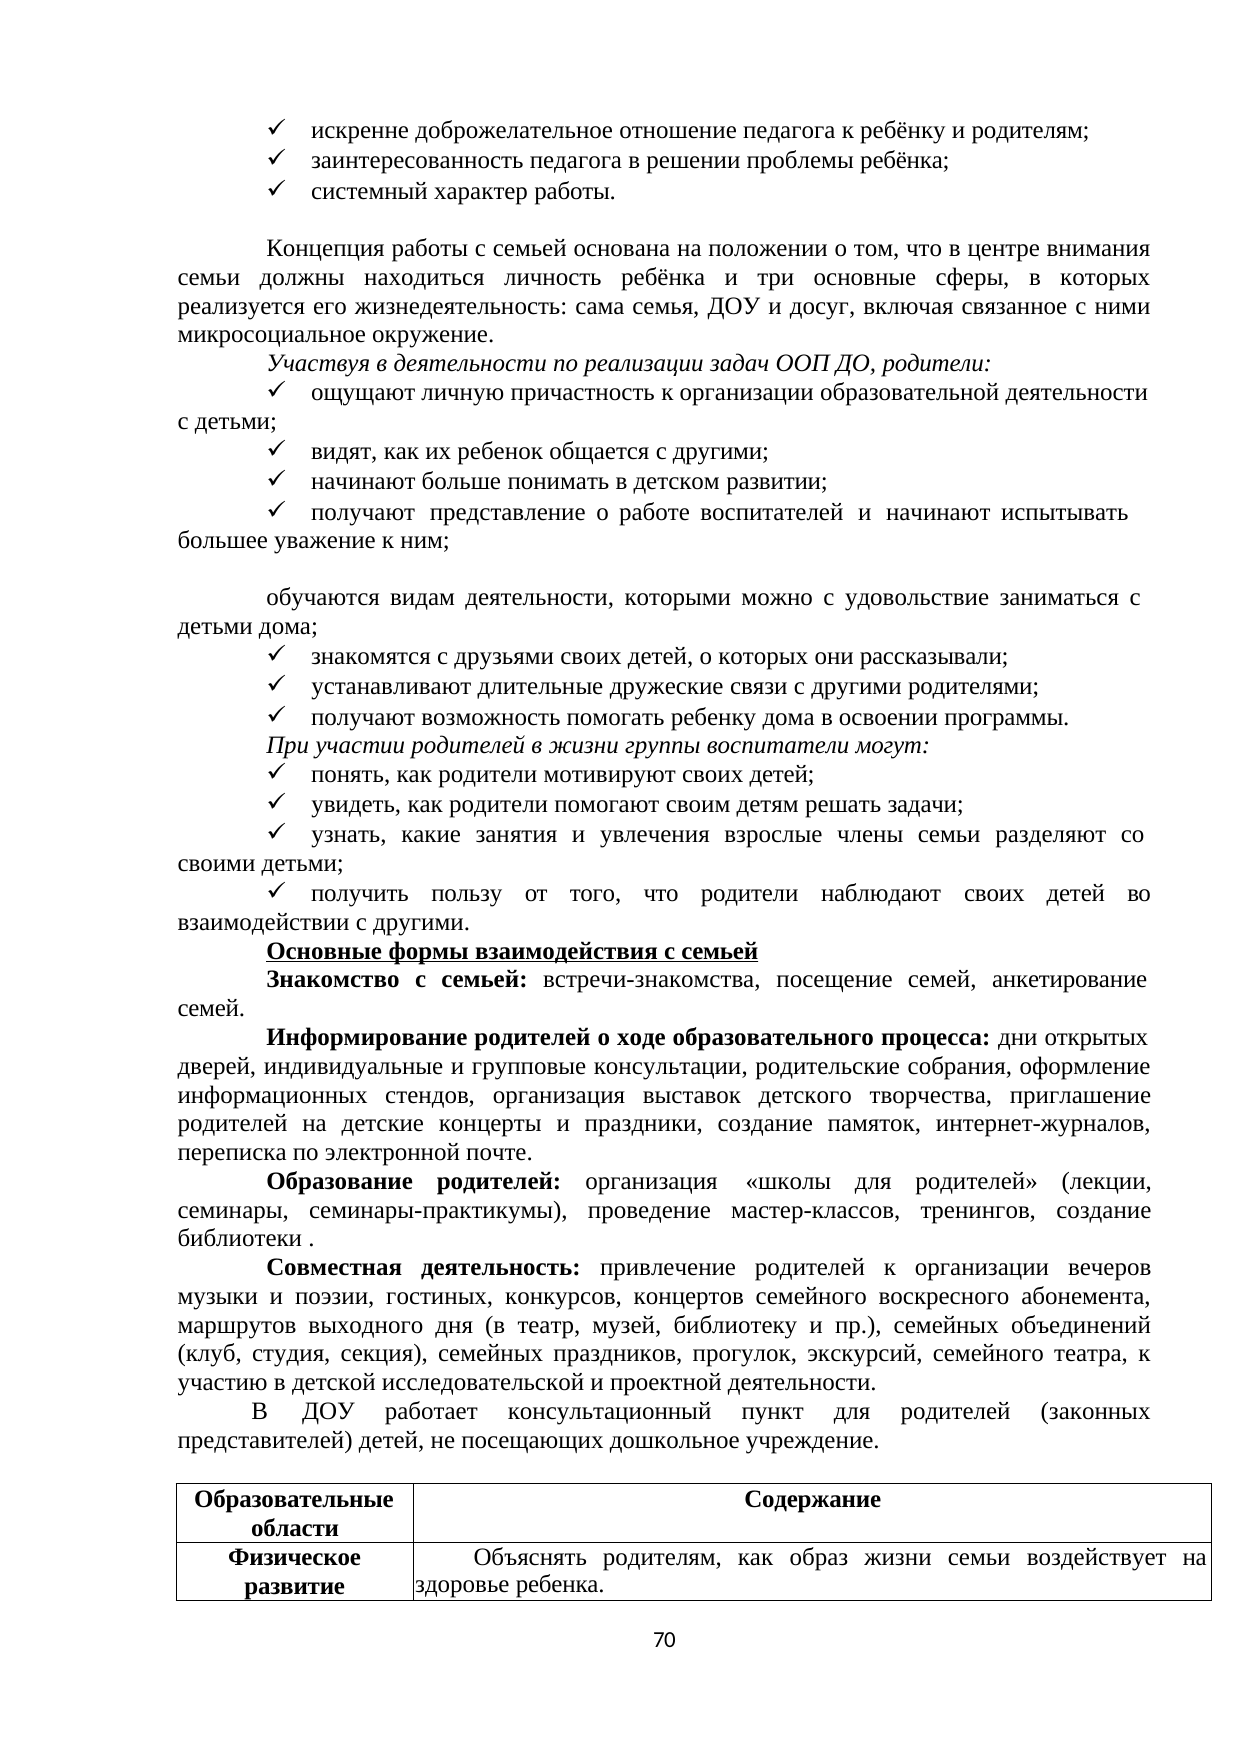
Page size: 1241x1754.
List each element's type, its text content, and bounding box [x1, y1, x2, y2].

text При участии родителей в жизни группы воспитатели могут: [266, 730, 1240, 759]
list системный характер работы. [266, 176, 1240, 204]
list узнать, какие занятия и увлечения взрослые члены семьи разделяют со своими детьми; [177, 819, 1152, 877]
list ощущают личную причастность к организации образовательной деятельности с детьми; [177, 377, 1151, 434]
list получают возможность помогать ребенку дома в освоении программы. [266, 702, 1240, 730]
list заинтересованность педагога в решении проблемы ребёнка; [266, 146, 1240, 174]
text обучаются видам деятельности, которыми можно с удовольствие заниматься с детьми дома; [177, 583, 1146, 639]
table_header Содержание [414, 1484, 1211, 1542]
text Совместная деятельность: привлечение родителей к организации вечеров музыки и поэзии, гостиных, конкурсов, концертов семейного воскресного абонемента, маршрутов выходного дня (в театр, музей, библиотеку и пр.), семейных объединений (клуб, студия, секция), семейных праздников, прогулок, экскурсий, семейного театра, к участию в детской исследовательской и проектной деятельности. [177, 1252, 1152, 1396]
text семей. [177, 993, 1240, 1022]
list увидеть, как родители помогают своим детям решать задачи; [266, 789, 1240, 818]
list устанавливают длительные дружеские связи с другими родителями; [266, 671, 1240, 700]
text Образование родителей: организация «школы для родителей» (лекции, семинары, семинары-практикумы), проведение мастер-классов, тренингов, создание библиотеки . [177, 1166, 1152, 1252]
list знакомятся с друзьями своих детей, о которых они рассказывали; [266, 641, 1240, 670]
list искренне доброжелательное отношение педагога к ребёнку и родителям; [266, 115, 1240, 144]
text Участвуя в деятельности по реализации задач ООП ДО, родители: [266, 348, 1240, 377]
list получить пользу от того, что родители наблюдают своих детей во взаимодействии с другими. [177, 878, 1152, 936]
table_header Образовательные области [177, 1484, 413, 1542]
text Основные формы взаимодействия с семьей [266, 936, 1240, 965]
table_cell Физическое развитие [177, 1543, 413, 1600]
text Концепция работы с семьей основана на положении о том, что в центре внимания семьи должны находиться личность ребёнка и три основные сферы, в которых реализуется его жизнедеятельность: сама семья, ДОУ и досуг, включая связанное с ними микросоциальное окружение. [177, 233, 1151, 348]
list видят, как их ребенок общается с другими; [266, 436, 1240, 465]
subtitle Информирование родителей о ходе образовательного процесса: дни открытых [266, 1022, 1240, 1051]
list начинают больше понимать в детском развитии; [266, 466, 1240, 495]
text Знакомство с семьей: встречи-знакомства, посещение семей, анкетирование [266, 965, 1240, 993]
list получают представление о работе воспитателей и начинают испытывать большее уважение к ним; [177, 497, 1151, 554]
text дверей, индивидуальные и групповые консультации, родительские собрания, оформление информационных стендов, организация выставок детского творчества, приглашение родителей на детские концерты и праздники, создание памяток, интернет-журналов, переписка по электронной почте. [177, 1051, 1152, 1166]
table_cell Объяснять родителям, как образ жизни семьи воздействует на здоровье ребенка. [414, 1543, 1211, 1600]
list понять, как родители мотивируют своих детей; [266, 759, 1240, 788]
text В ДОУ работает консультационный пункт для родителей (законных представителей) детей, не посещающих дошкольное учреждение. [177, 1396, 1151, 1453]
